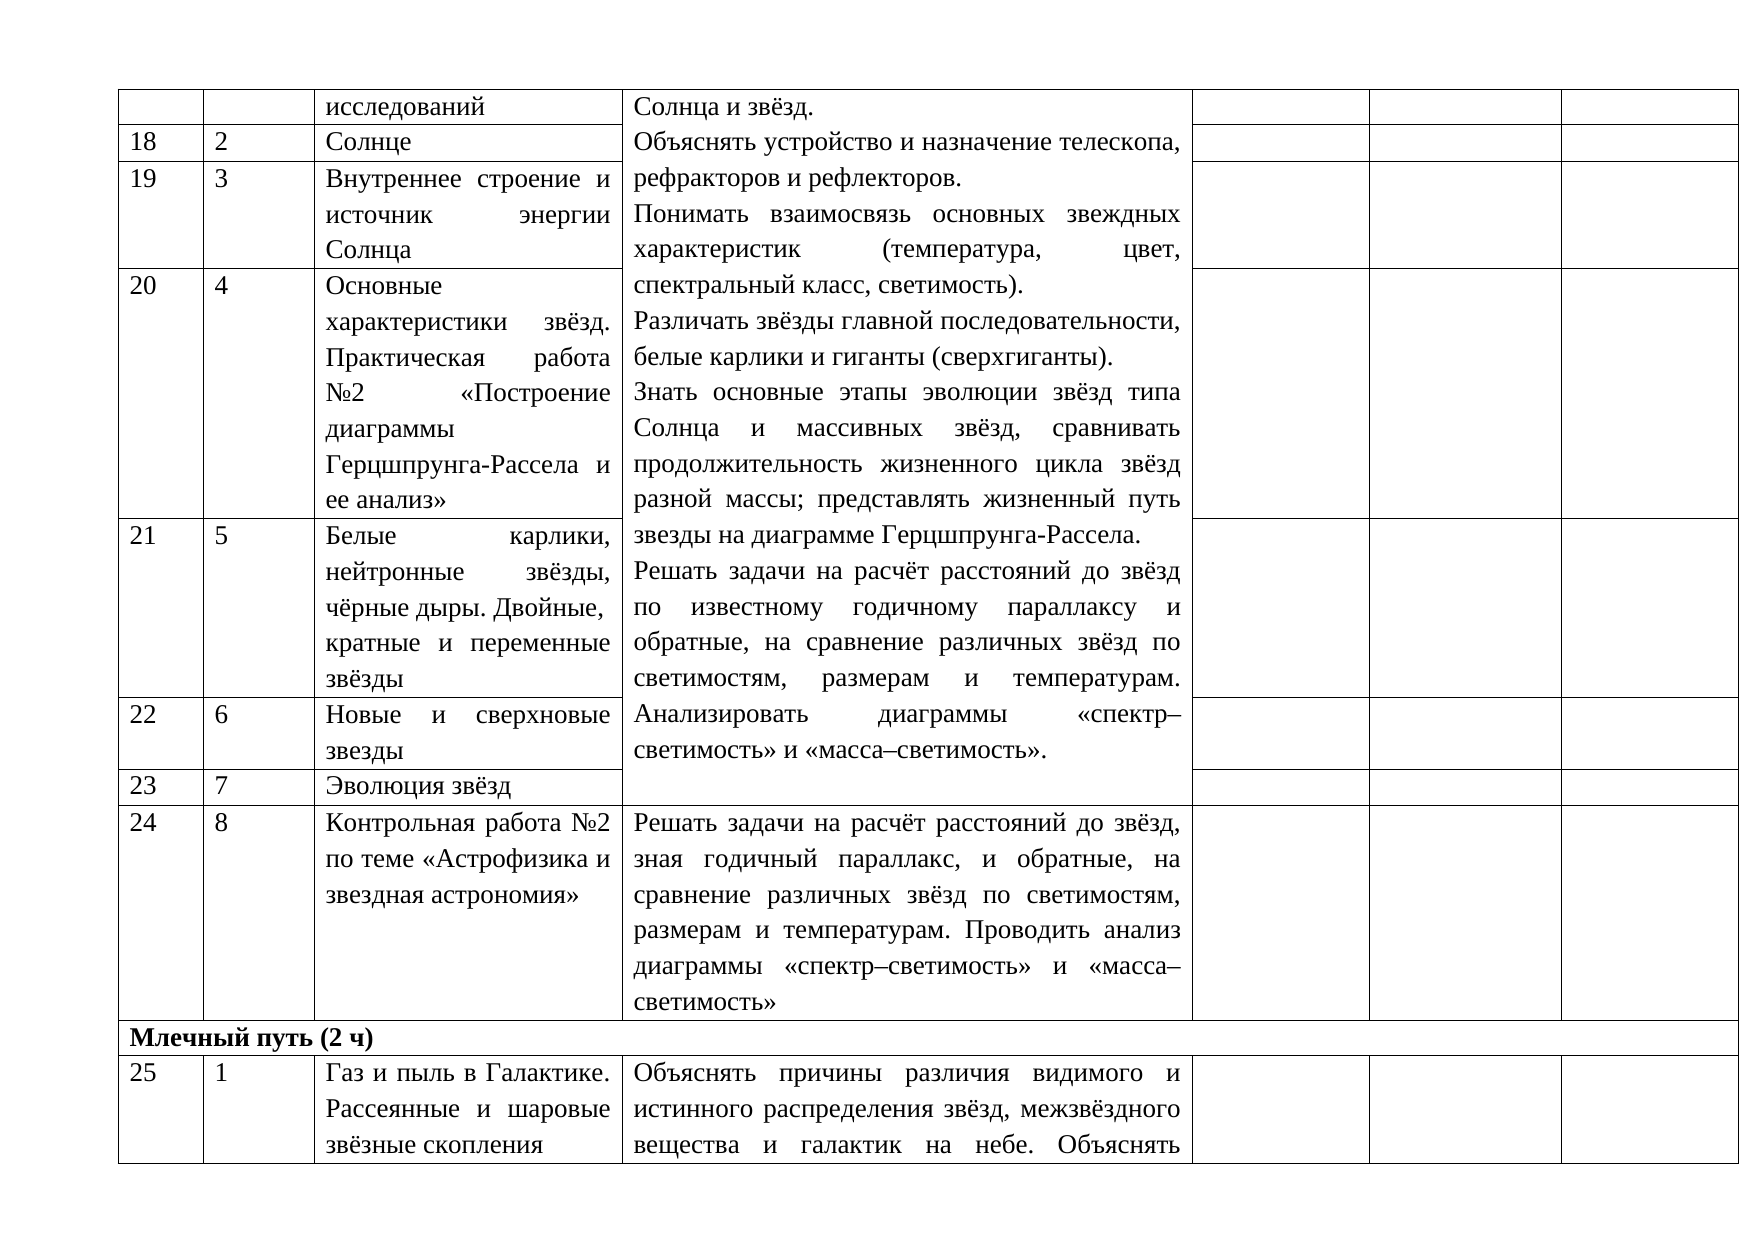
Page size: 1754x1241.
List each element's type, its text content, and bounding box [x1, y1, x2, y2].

table_cell [1193, 125, 1369, 161]
table_cell [1193, 162, 1369, 268]
table_cell [1193, 90, 1369, 124]
table_cell [1370, 770, 1561, 805]
table_cell Млечный путь (2 ч) [119, 1021, 1738, 1055]
table_cell [1370, 1056, 1561, 1162]
table_cell 19 [119, 162, 203, 268]
table_cell [1370, 519, 1561, 697]
table_cell [1562, 269, 1738, 518]
table_cell Солнце [315, 125, 622, 161]
table_cell [1370, 698, 1561, 768]
table_cell [1562, 698, 1738, 768]
table_cell [1562, 125, 1738, 161]
table_cell [1193, 698, 1369, 768]
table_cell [623, 90, 1192, 805]
table_cell 5 [204, 519, 314, 697]
table_cell [1562, 770, 1738, 805]
table_cell 6 [204, 698, 314, 768]
table_cell Основные характеристики звёзд. Практическая работа №2 «Построение диаграммы Герцшпрунга-Рассела и ее анализ» [315, 269, 622, 518]
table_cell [623, 1056, 1192, 1162]
table_cell [1193, 269, 1369, 518]
table_cell [1562, 519, 1738, 697]
table_cell [1562, 162, 1738, 268]
table_cell 1 [204, 1056, 314, 1162]
table_cell 7 [204, 770, 314, 805]
table_cell [1193, 1056, 1369, 1162]
table_cell 1 [204, 90, 314, 124]
table_cell Решать задачи на расчёт расстояний до звёзд, зная годичный параллакс, и обратные, на сравнение различных звёзд по светимостям, размерам и температурам. Проводить анализ диаграммы «спектр–светимость» и «масса–светимость» [623, 806, 1192, 1019]
table_cell 22 [119, 698, 203, 768]
table_cell Белые карлики, нейтронные звёзды, чёрные дыры. Двойные, кратные и переменные звёзды [315, 519, 622, 697]
table_cell [1562, 1056, 1738, 1162]
table_cell 25 [119, 1056, 203, 1162]
table_cell [1370, 90, 1561, 124]
table_cell [1370, 269, 1561, 518]
table_cell 3 [204, 162, 314, 268]
table_cell 4 [204, 269, 314, 518]
table_cell 21 [119, 519, 203, 697]
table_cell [315, 90, 622, 124]
table_cell 8 [204, 806, 314, 1019]
table_cell Контрольная работа №2 по теме «Астрофизика и звездная астрономия» [315, 806, 622, 1019]
table_cell 24 [119, 806, 203, 1019]
table_cell [1562, 806, 1738, 1019]
table_cell [1193, 770, 1369, 805]
table_cell 17 [119, 90, 203, 124]
table_cell Эволюция звёзд [315, 770, 622, 805]
table_cell Внутреннее строение и источник энергии Солнца [315, 162, 622, 268]
table_cell 2 [204, 125, 314, 161]
table_cell Новые и сверхновые звезды [315, 698, 622, 768]
table_cell [1562, 90, 1738, 124]
table_cell 23 [119, 770, 203, 805]
table_cell 18 [119, 125, 203, 161]
table_cell [1370, 125, 1561, 161]
table_cell [1193, 519, 1369, 697]
table_cell [1370, 162, 1561, 268]
table_cell [1370, 806, 1561, 1019]
table_cell [1193, 806, 1369, 1019]
table_cell Газ и пыль в Галактике. Рассеянные и шаровые звёзные скопления [315, 1056, 622, 1162]
table_cell 20 [119, 269, 203, 518]
